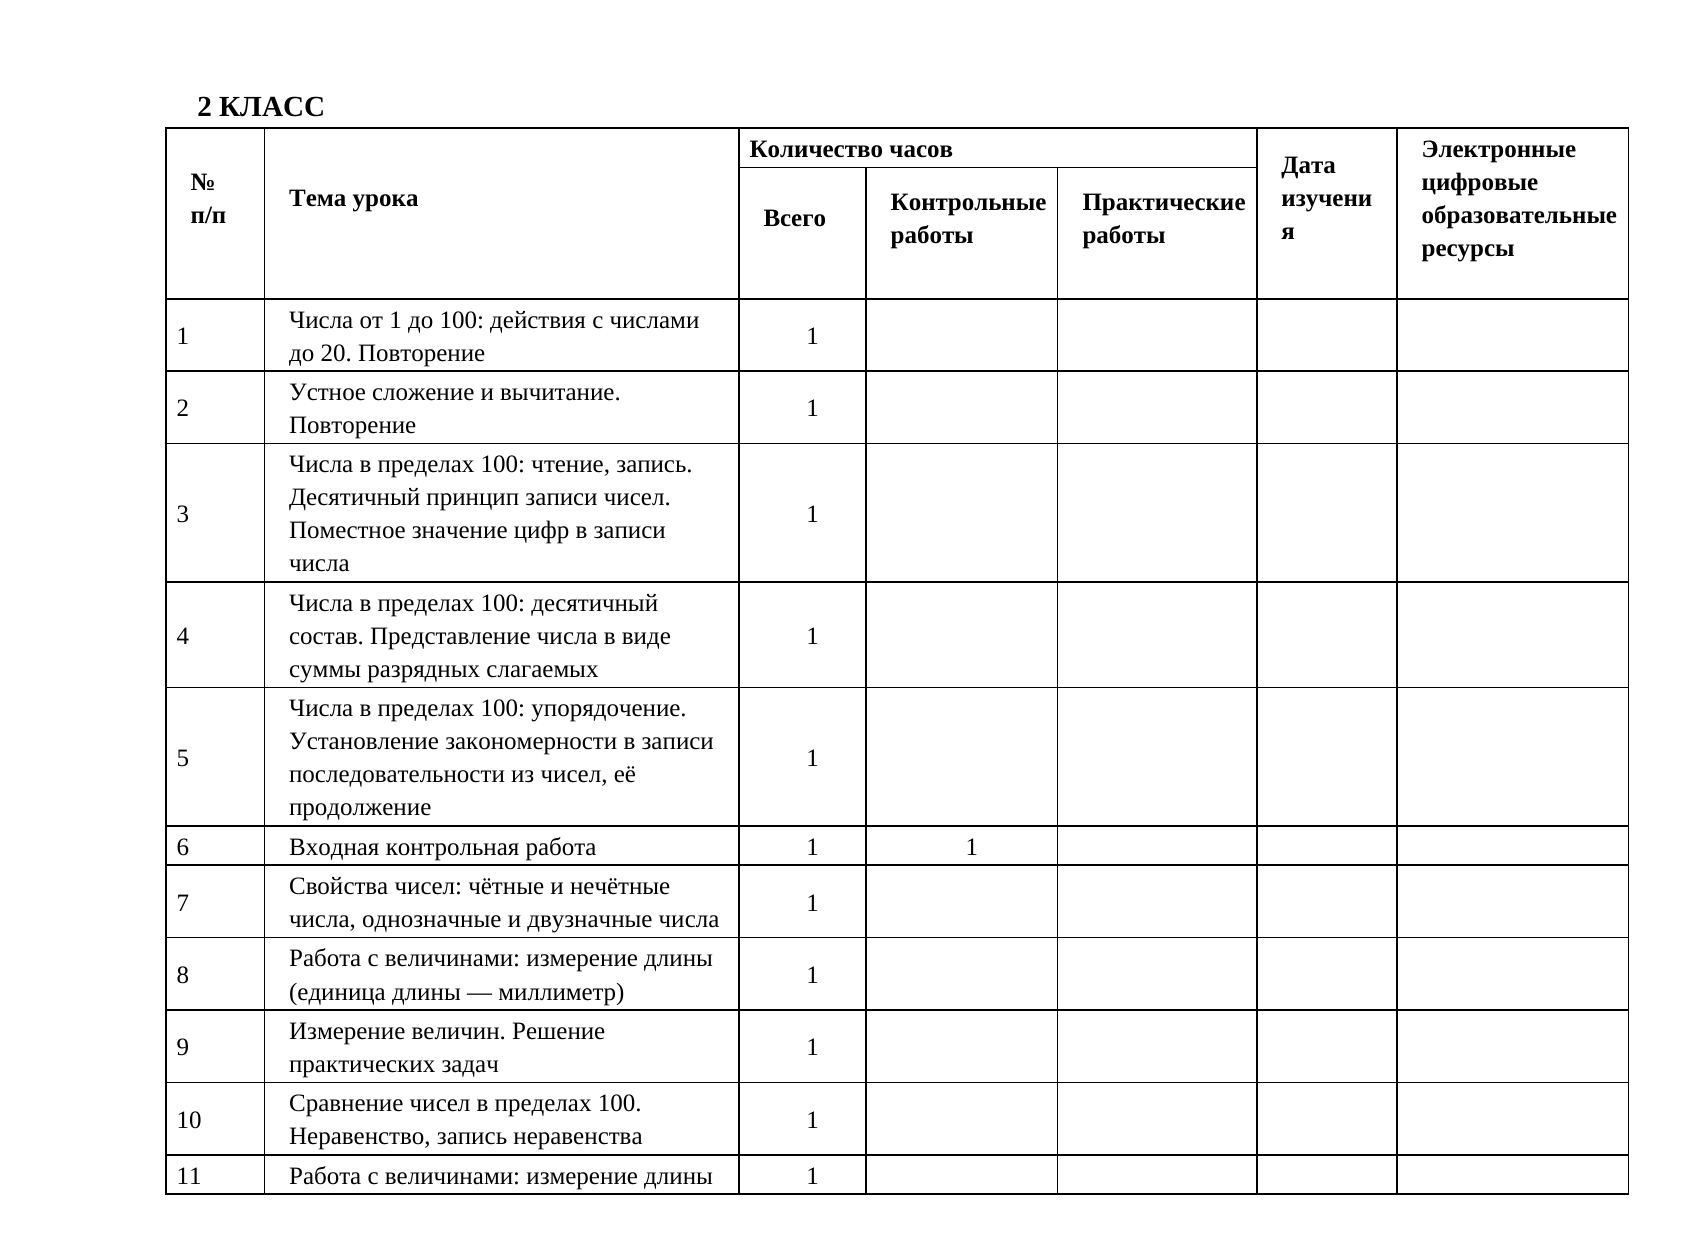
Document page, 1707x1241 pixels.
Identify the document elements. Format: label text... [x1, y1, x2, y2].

table_cell 1 [740, 372, 865, 443]
table_cell 1 [740, 688, 865, 825]
table_cell 6 [167, 827, 264, 864]
table_cell [1258, 444, 1396, 581]
table_cell [867, 1011, 1057, 1082]
table_cell 10 [167, 1083, 264, 1154]
table_cell 3 [167, 444, 264, 581]
table_cell [1258, 1156, 1396, 1193]
table_cell Числа в пределах 100: десятичный состав. Представление числа в виде суммы разрядных слагаемых [265, 583, 738, 687]
table_cell [1258, 688, 1396, 825]
table_cell 7 [167, 866, 264, 937]
table_cell [1398, 300, 1628, 370]
table_header Количество часов [740, 129, 1256, 167]
table_cell [1258, 372, 1396, 443]
table_cell Контрольные работы [867, 168, 1057, 298]
table_cell [1258, 583, 1396, 687]
table_cell [1398, 866, 1628, 937]
table_cell Работа с величинами: измерение длины (единица длины — миллиметр) [265, 938, 738, 1009]
table_cell 1 [740, 938, 865, 1009]
table_cell [1058, 827, 1256, 864]
table_cell 5 [167, 688, 264, 825]
table_cell [867, 1083, 1057, 1154]
table_cell [1398, 1083, 1628, 1154]
table_header № п/п [167, 129, 264, 298]
table_cell 1 [740, 1156, 865, 1193]
table_cell [1258, 300, 1396, 370]
table_cell [1058, 1156, 1256, 1193]
table_cell [867, 372, 1057, 443]
table_cell [867, 1156, 1057, 1193]
table_cell Числа в пределах 100: чтение, запись. Десятичный принцип записи чисел. Поместное значение цифр в записи числа [265, 444, 738, 581]
table_cell 1 [867, 827, 1057, 864]
table_cell [1258, 938, 1396, 1009]
table_cell [1058, 583, 1256, 687]
table_cell [867, 688, 1057, 825]
table_cell [1058, 372, 1256, 443]
table_cell Свойства чисел: чётные и нечётные числа, однозначные и двузначные числа [265, 866, 738, 937]
table_cell [1058, 444, 1256, 581]
table_cell [1398, 938, 1628, 1009]
table_cell 1 [740, 300, 865, 370]
table_cell [1258, 866, 1396, 937]
table_cell Числа от 1 до 100: действия с числами до 20. Повторение [265, 300, 738, 370]
table_cell 1 [167, 300, 264, 370]
table_cell [867, 583, 1057, 687]
table_cell 1 [740, 1011, 865, 1082]
table_header Дата изучения [1258, 129, 1396, 298]
table_header Электронные цифровые образовательные ресурсы [1398, 129, 1628, 298]
table_cell [867, 444, 1057, 581]
table_cell [1258, 1011, 1396, 1082]
table_cell [1058, 300, 1256, 370]
table_cell 11 [167, 1156, 264, 1193]
table_cell [1398, 688, 1628, 825]
table_cell Практические работы [1058, 168, 1256, 298]
table_cell 2 [167, 372, 264, 443]
table_cell 1 [740, 1083, 865, 1154]
table_cell Всего [740, 168, 865, 298]
table_cell [1258, 1083, 1396, 1154]
table_cell 8 [167, 938, 264, 1009]
table_cell 1 [740, 444, 865, 581]
table_cell [1398, 583, 1628, 687]
table_cell Числа в пределах 100: упорядочение. Установление закономерности в записи последовательности из чисел, её продолжение [265, 688, 738, 825]
table_cell 4 [167, 583, 264, 687]
table_cell 1 [740, 866, 865, 937]
table_cell Сравнение чисел в пределах 100. Неравенство, запись неравенства [265, 1083, 738, 1154]
table_cell [1398, 827, 1628, 864]
table_cell [867, 300, 1057, 370]
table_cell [265, 1156, 738, 1193]
table_cell [1398, 1011, 1628, 1082]
text 2 КЛАСС [190, 89, 1618, 122]
table_cell [1398, 444, 1628, 581]
table_cell [1058, 688, 1256, 825]
table_cell [867, 938, 1057, 1009]
table_cell 1 [740, 583, 865, 687]
table_cell [1058, 866, 1256, 937]
table_cell [1058, 1083, 1256, 1154]
table_cell [1398, 1156, 1628, 1193]
table_cell [1398, 372, 1628, 443]
table_header Тема урока [265, 129, 738, 298]
table_cell 1 [740, 827, 865, 864]
table_cell [1058, 938, 1256, 1009]
table_cell [1058, 1011, 1256, 1082]
table_cell Устное сложение и вычитание. Повторение [265, 372, 738, 443]
table_cell [867, 866, 1057, 937]
table_cell Входная контрольная работа [265, 827, 738, 864]
table_cell [1258, 827, 1396, 864]
table_cell 9 [167, 1011, 264, 1082]
table_cell Измерение величин. Решение практических задач [265, 1011, 738, 1082]
